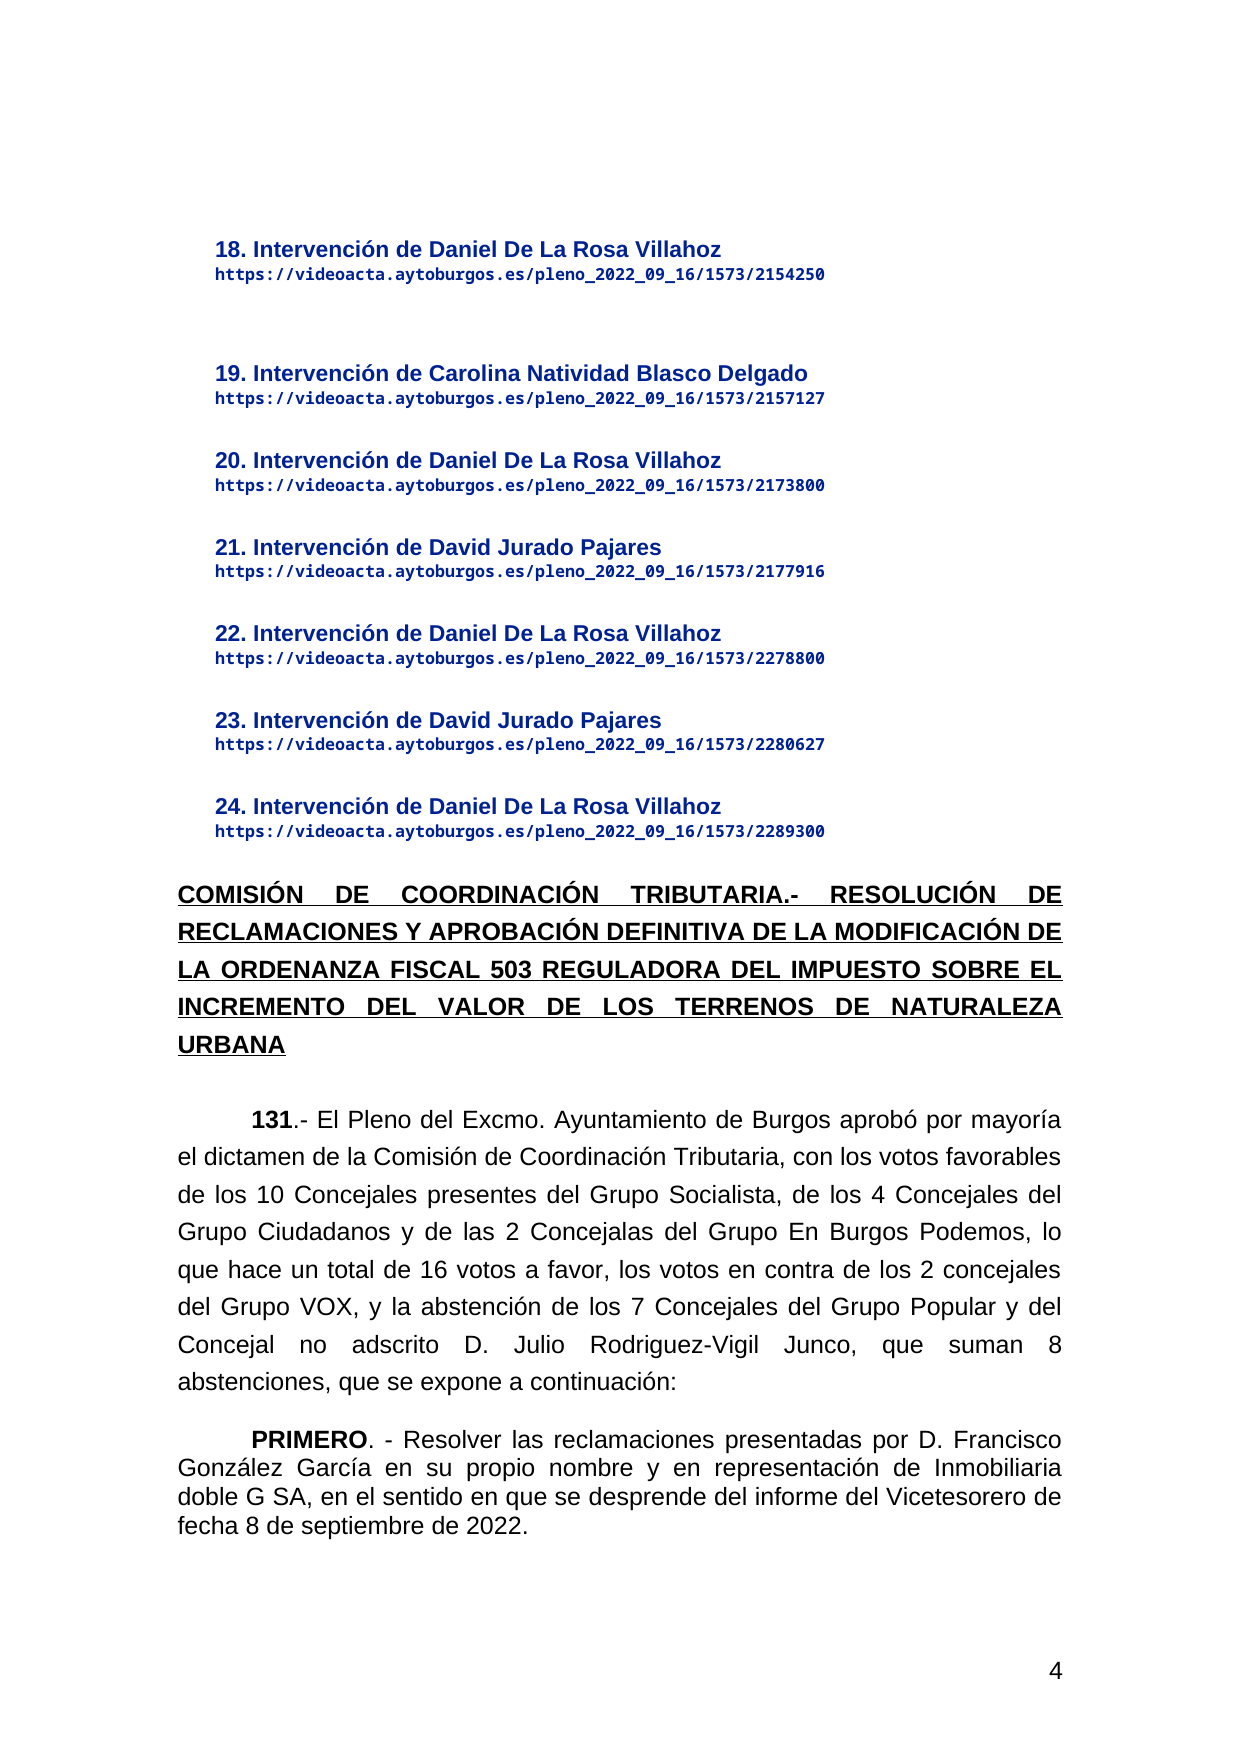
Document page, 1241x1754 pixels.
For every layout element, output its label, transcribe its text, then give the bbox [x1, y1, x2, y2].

text 19. Intervención de Carolina Natividad Blasco Delgado [215, 360, 1063, 387]
text 20. Intervención de Daniel De La Rosa Villahoz [215, 447, 1063, 473]
text https://videoacta.aytoburgos.es/pleno_2022_09_16/1573/2278800 [215, 646, 1063, 669]
text https://videoacta.aytoburgos.es/pleno_2022_09_16/1573/2289300 [215, 819, 1063, 842]
text 24. Intervención de Daniel De La Rosa Villahoz [215, 793, 1063, 819]
text https://videoacta.aytoburgos.es/pleno_2022_09_16/1573/2173800 [215, 473, 1063, 496]
text https://videoacta.aytoburgos.es/pleno_2022_09_16/1573/2154250 [215, 263, 1063, 285]
list COMISIÓN DE COORDINACIÓN TRIBUTARIA.- RESOLUCIÓN DE RECLAMACIONES Y APROBACIÓN DEFINITIVA DE LA MODIFICACIÓN DE LA ORDENANZA FISCAL 503 REGULADORA DEL IMPUESTO SOBRE EL INCREMENTO DEL VALOR DE LOS TERRENOS DE NATURALEZA URBANA [177, 871, 1063, 905]
text 131.- El Pleno del Excmo. Ayuntamiento de Burgos aprobó por mayoría el dictamen de la Comisión de Coordinación Tributaria, con los votos favorables de los 10 Concejales presentes del Grupo Socialista, de los 4 Concejales del Grupo Ciudadanos y de las 2 Concejalas del Grupo En Burgos Podemos, lo que hace un total de 16 votos a favor, los votos en contra de los 2 concejales del Grupo VOX, y la abstención de los 7 Concejales del Grupo Popular y del Concejal no adscrito D. Julio Rodriguez-Vigil Junco, que suman 8 abstenciones, que se expone a continuación: [177, 1096, 1063, 1396]
text 18. Intervención de Daniel De La Rosa Villahoz [215, 236, 1063, 263]
text https://videoacta.aytoburgos.es/pleno_2022_09_16/1573/2177916 [215, 560, 1063, 582]
text https://videoacta.aytoburgos.es/pleno_2022_09_16/1573/2157127 [215, 387, 1063, 409]
text https://videoacta.aytoburgos.es/pleno_2022_09_16/1573/2280627 [215, 733, 1063, 756]
list COMISIÓN DE COORDINACIÓN TRIBUTARIA.- RESOLUCIÓN DE RECLAMACIONES Y APROBACIÓN DEFINITIVA DE LA MODIFICACIÓN DE LA ORDENANZA FISCAL 503 REGULADORA DEL IMPUESTO SOBRE EL INCREMENTO DEL VALOR DE LOS TERRENOS DE NATURALEZA URBANA [177, 981, 1063, 1017]
list COMISIÓN DE COORDINACIÓN TRIBUTARIA.- RESOLUCIÓN DE RECLAMACIONES Y APROBACIÓN DEFINITIVA DE LA MODIFICACIÓN DE LA ORDENANZA FISCAL 503 REGULADORA DEL IMPUESTO SOBRE EL INCREMENTO DEL VALOR DE LOS TERRENOS DE NATURALEZA URBANA [177, 906, 1063, 942]
text 23. Intervención de David Jurado Pajares [215, 707, 1063, 733]
text PRIMERO. - Resolver las reclamaciones presentadas por D. Francisco González García en su propio nombre y en representación de Inmobiliaria doble G SA, en el sentido en que se desprende del informe del Vicetesorero de fecha 8 de septiembre de 2022. [177, 1425, 1063, 1540]
list COMISIÓN DE COORDINACIÓN TRIBUTARIA.- RESOLUCIÓN DE RECLAMACIONES Y APROBACIÓN DEFINITIVA DE LA MODIFICACIÓN DE LA ORDENANZA FISCAL 503 REGULADORA DEL IMPUESTO SOBRE EL INCREMENTO DEL VALOR DE LOS TERRENOS DE NATURALEZA URBANA [177, 943, 1063, 980]
text 22. Intervención de Daniel De La Rosa Villahoz [215, 620, 1063, 646]
list COMISIÓN DE COORDINACIÓN TRIBUTARIA.- RESOLUCIÓN DE RECLAMACIONES Y APROBACIÓN DEFINITIVA DE LA MODIFICACIÓN DE LA ORDENANZA FISCAL 503 REGULADORA DEL IMPUESTO SOBRE EL INCREMENTO DEL VALOR DE LOS TERRENOS DE NATURALEZA URBANA [177, 1018, 1063, 1058]
text 21. Intervención de David Jurado Pajares [215, 533, 1063, 560]
